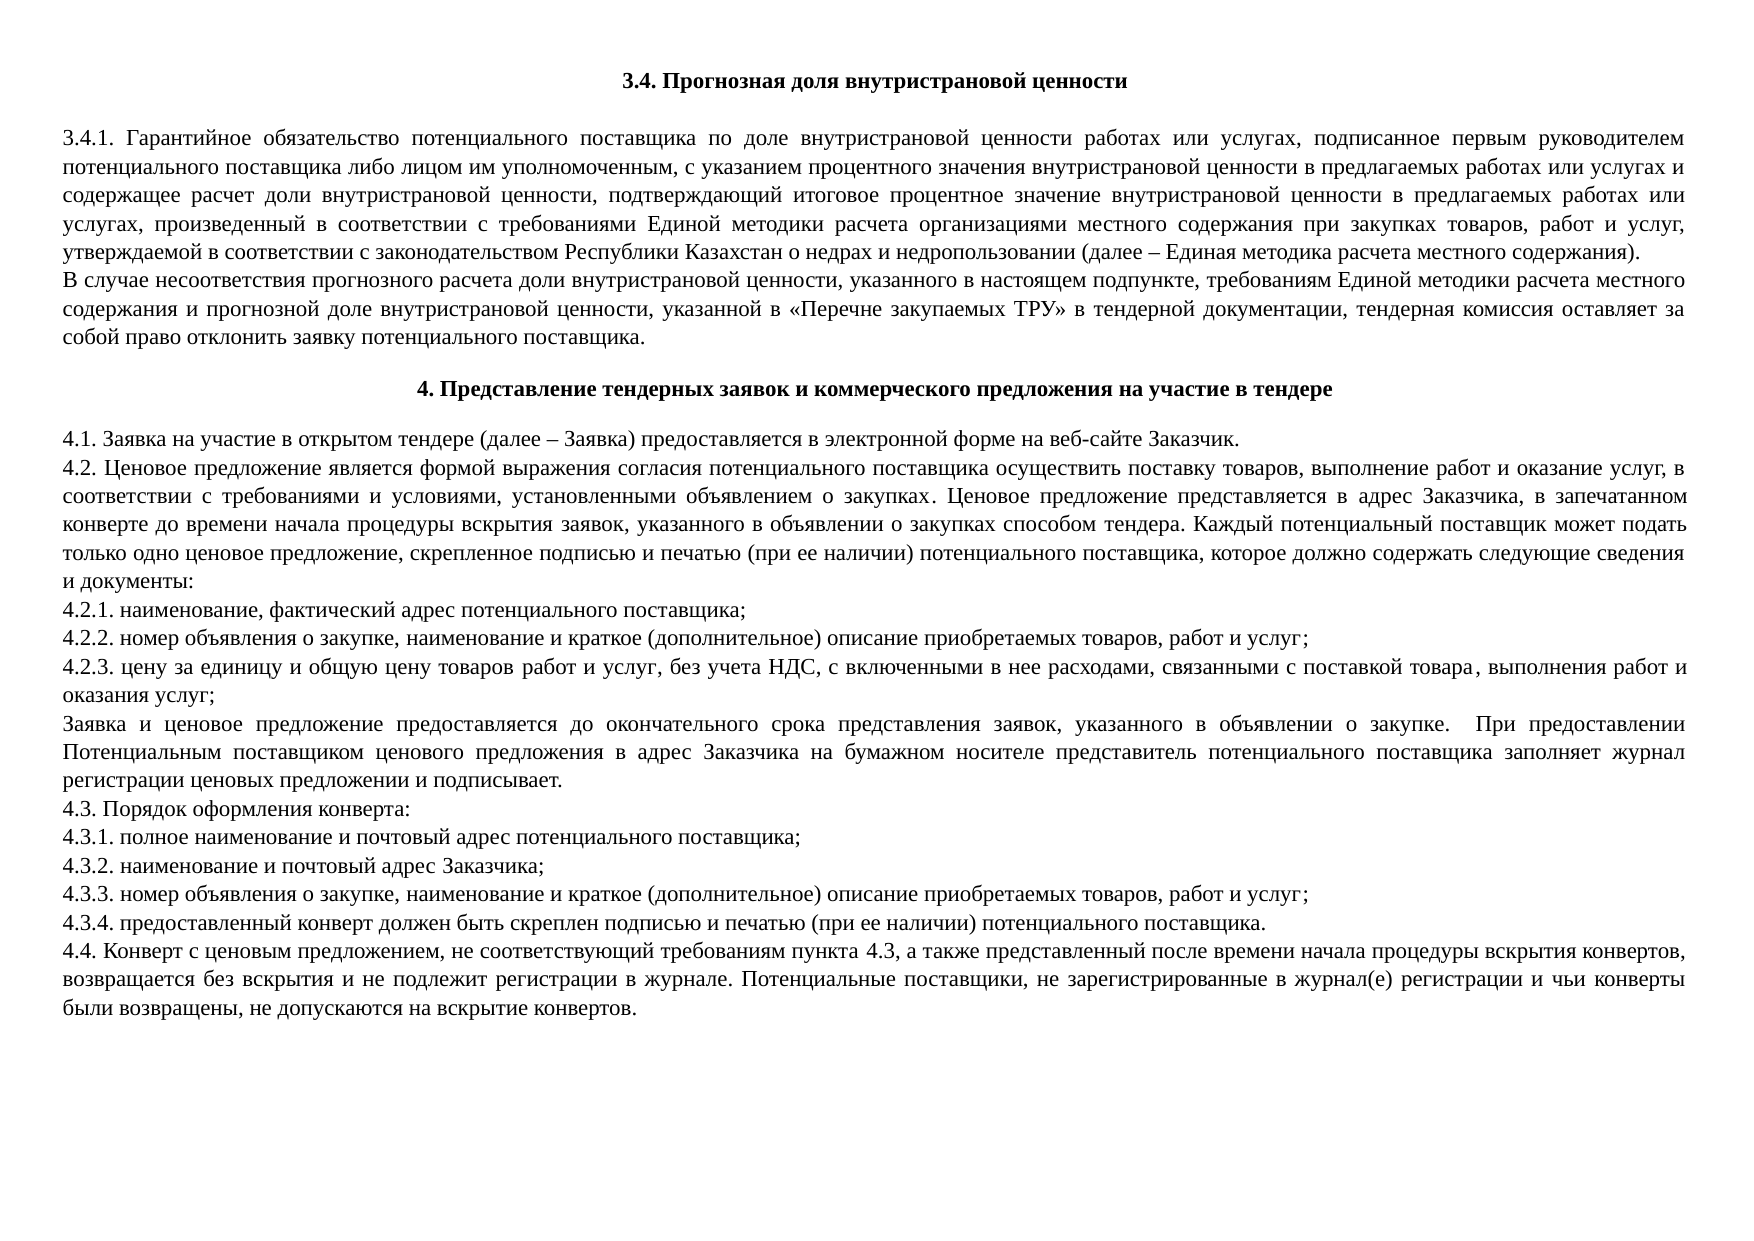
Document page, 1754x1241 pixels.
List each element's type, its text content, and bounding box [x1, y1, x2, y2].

text Заявка и ценовое предложение предоставляется до окончательного срока представления заявок, указанного в объявлении о закупке. При предоставлении Потенциальным поставщиком ценового предложения в адрес Заказчика на бумажном носителе представитель потенциального поставщика заполняет журнал регистрации ценовых предложении и подписывает. [62, 709, 1688, 793]
text 4.3. Порядок оформления конверта: [62, 795, 1688, 821]
text 4.3.3. номер объявления о закупке, наименование и краткое (дополнительное) описание приобретаемых товаров, работ и услуг; [62, 880, 1688, 907]
text 4.4. Конверт с ценовым предложением, не соответствующий требованиям пункта 4.3, а также представленный после времени начала процедуры вскрытия конвертов, возвращается без вскрытия и не подлежит регистрации в журнале. Потенциальные поставщики, не зарегистрированные в журнал(е) регистрации и чьи конверты были возвращены, не допускаются на вскрытие конвертов. [62, 937, 1688, 1020]
text 4.2. Ценовое предложение является формой выражения согласия потенциального поставщика осуществить поставку товаров, выполнение работ и оказание услуг, в соответствии с требованиями и условиями, установленными объявлением о закупках. Ценовое предложение представляется в адрес Заказчика, в запечатанном конверте до времени начала процедуры вскрытия заявок, указанного в объявлении о закупках способом тендера. Каждый потенциальный поставщик может подать только одно ценовое предложение, скрепленное подписью и печатью (при ее наличии) потенциального поставщика, которое должно содержать следующие сведения и документы: [62, 454, 1688, 594]
text 4.1. Заявка на участие в открытом тендере (далее – Заявка) предоставляется в электронной форме на веб-сайте Заказчик. [62, 425, 1688, 452]
text 4.3.2. наименование и почтовый адрес Заказчика; [62, 852, 1688, 878]
text 4.2.3. цену за единицу и общую цену товаров работ и услуг, без учета НДС, с включенными в нее расходами, связанными с поставкой товара, выполнения работ и оказания услуг; [62, 653, 1688, 707]
text 3.4. Прогнозная доля внутристрановой ценности [62, 67, 1688, 94]
text 4.2.2. номер объявления о закупке, наименование и краткое (дополнительное) описание приобретаемых товаров, работ и услуг; [62, 624, 1688, 651]
text 4.2.1. наименование, фактический адрес потенциального поставщика; [62, 596, 1688, 622]
text 4.3.1. полное наименование и почтовый адрес потенциального поставщика; [62, 823, 1688, 850]
subtitle 4. Представление тендерных заявок и коммерческого предложения на участие в тендере [62, 375, 1688, 401]
text В случае несоответствия прогнозного расчета доли внутристрановой ценности, указанного в настоящем подпункте, требованиям Единой методики расчета местного содержания и прогнозной доле внутристрановой ценности, указанной в «Перечне закупаемых ТРУ» в тендерной документации, тендерная комиссия оставляет за собой право отклонить заявку потенциального поставщика. [62, 266, 1688, 350]
text 3.4.1. Гарантийное обязательство потенциального поставщика по доле внутристрановой ценности работах или услугах, подписанное первым руководителем потенциального поставщика либо лицом им уполномоченным, с указанием процентного значения внутристрановой ценности в предлагаемых работах или услугах и содержащее расчет доли внутристрановой ценности, подтверждающий итоговое процентное значение внутристрановой ценности в предлагаемых работах или услугах, произведенный в соответствии с требованиями Единой методики расчета организациями местного содержания при закупках товаров, работ и услуг, утверждаемой в соответствии с законодательством Республики Казахстан о недрах и недропользовании (далее – Единая методика расчета местного содержания). [62, 124, 1688, 264]
text 4.3.4. предоставленный конверт должен быть скреплен подписью и печатью (при ее наличии) потенциального поставщика. [62, 909, 1688, 935]
